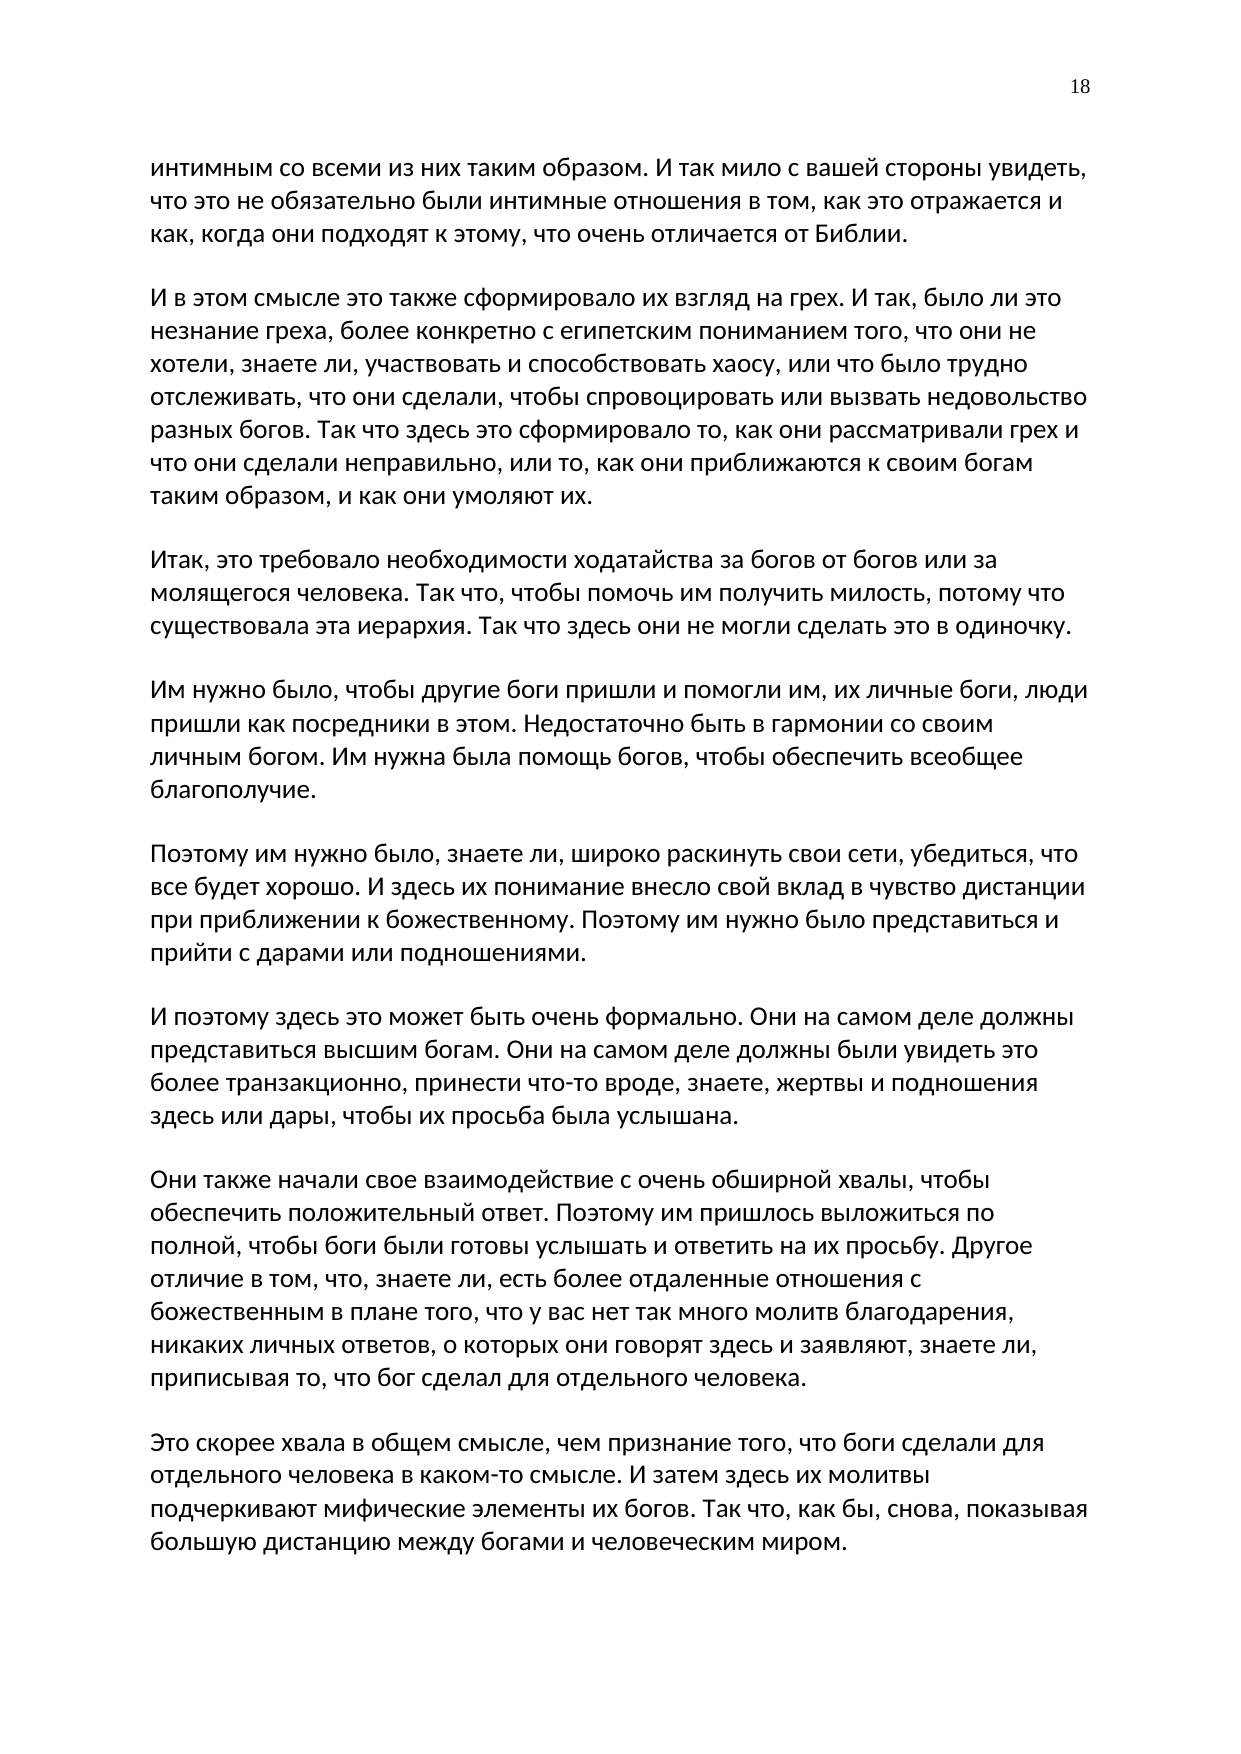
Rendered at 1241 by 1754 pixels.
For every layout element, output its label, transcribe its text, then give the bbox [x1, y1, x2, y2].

text И в этом смысле это также сформировало их взгляд на грех. И так, было ли это незнание греха, более конкретно с египетским пониманием того, что они не хотели, знаете ли, участвовать и способствовать хаосу, или что было трудно отслеживать, что они сделали, чтобы спровоцировать или вызвать недовольство разных богов. Так что здесь это сформировало то, как они рассматривали грех и что они сделали неправильно, или то, как они приближаются к своим богам таким образом, и как они умоляют их. [150, 280, 1090, 511]
text Им нужно было, чтобы другие боги пришли и помогли им, их личные боги, люди пришли как посредники в этом. Недостаточно быть в гармонии со своим личным богом. Им нужна была помощь богов, чтобы обеспечить всеобщее благополучие. [150, 673, 1090, 805]
text Итак, это требовало необходимости ходатайства за богов от богов или за молящегося человека. Так что, чтобы помочь им получить милость, потому что существовала эта иерархия. Так что здесь они не могли сделать это в одиночку. [150, 542, 1090, 642]
text Это скорее хвала в общем смысле, чем признание того, что боги сделали для отдельного человека в каком-то смысле. И затем здесь их молитвы подчеркивают мифические элементы их богов. Так что, как бы, снова, показывая большую дистанцию между богами и человеческим миром. [150, 1425, 1090, 1557]
text Поэтому им нужно было, знаете ли, широко раскинуть свои сети, убедиться, что все будет хорошо. И здесь их понимание внесло свой вклад в чувство дистанции при приближении к божественному. Поэтому им нужно было представиться и прийти с дарами или подношениями. [150, 836, 1090, 968]
text И поэтому здесь это может быть очень формально. Они на самом деле должны представиться высшим богам. Они на самом деле должны были увидеть это более транзакционно, принести что-то вроде, знаете, жертвы и подношения здесь или дары, чтобы их просьба была услышана. [150, 999, 1090, 1131]
text Они также начали свое взаимодействие с очень обширной хвалы, чтобы обеспечить положительный ответ. Поэтому им пришлось выложиться по полной, чтобы боги были готовы услышать и ответить на их просьбу. Другое отличие в том, что, знаете ли, есть более отдаленные отношения с божественным в плане того, что у вас нет так много молитв благодарения, никаких личных ответов, о которых они говорят здесь и заявляют, знаете ли, приписывая то, что бог сделал для отдельного человека. [150, 1162, 1090, 1393]
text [150, 150, 1090, 249]
